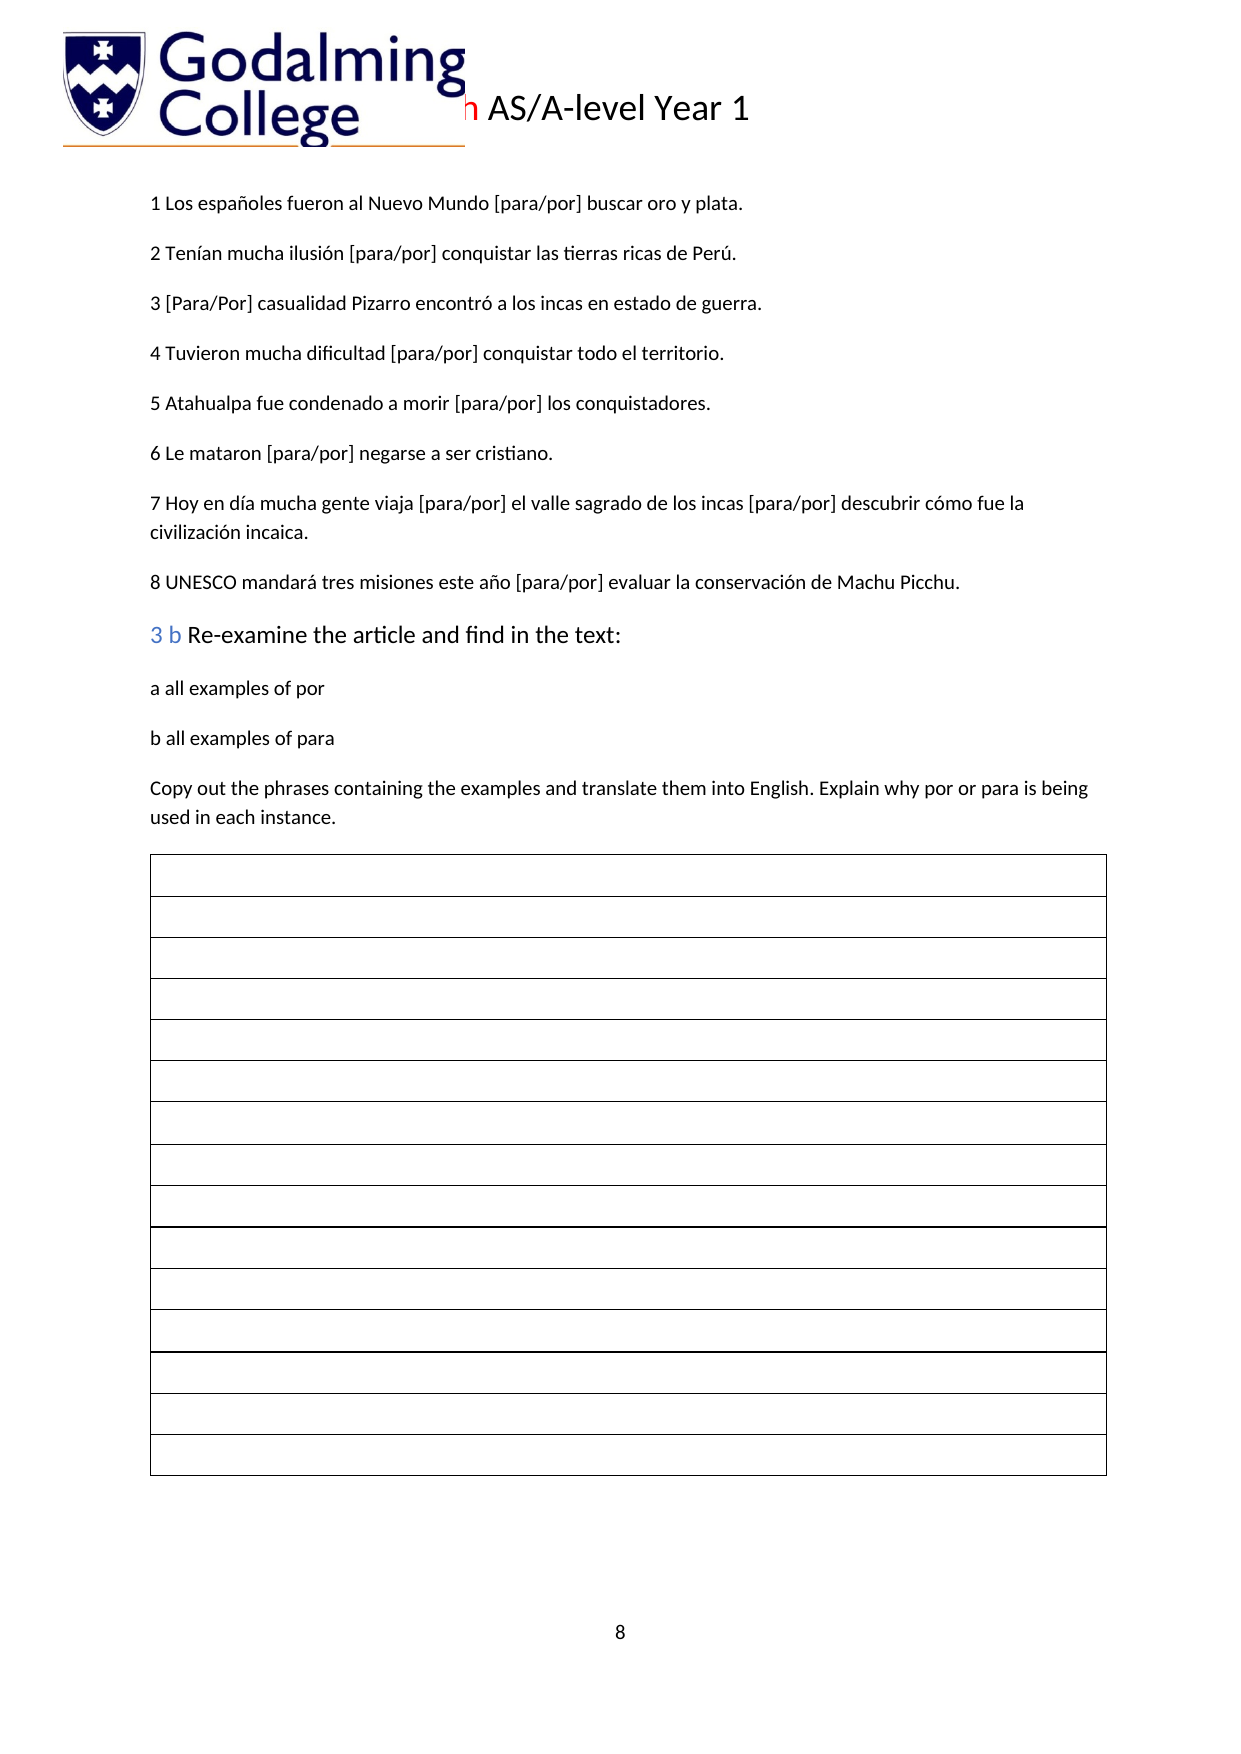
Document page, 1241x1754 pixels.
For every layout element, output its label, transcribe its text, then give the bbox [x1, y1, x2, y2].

table_cell [151, 1310, 1106, 1351]
text 2 Tenían mucha ilusión [para/por] conquistar las tierras ricas de Perú. [150, 240, 1090, 266]
text 6 Le mataron [para/por] negarse a ser cristiano. [150, 440, 1090, 466]
picture [61, 27, 465, 146]
text 7 Hoy en día mucha gente viaja [para/por] el valle sagrado de los incas [para/por] descubrir cómo fue la civilización incaica. [150, 490, 1090, 545]
table_cell [151, 1435, 1106, 1475]
text b all examples of para [150, 725, 1090, 751]
table_cell [151, 938, 1106, 978]
table_cell [151, 1269, 1106, 1309]
text 1 Los españoles fueron al Nuevo Mundo [para/por] buscar oro y plata. [150, 190, 1090, 216]
table_cell [151, 1228, 1106, 1267]
text a all examples of por [150, 675, 1090, 701]
text 4 Tuvieron mucha dificultad [para/por] conquistar todo el territorio. [150, 340, 1090, 366]
table_cell [151, 1394, 1106, 1434]
table_cell [151, 897, 1106, 937]
table_cell [151, 1353, 1106, 1393]
text 3 [Para/Por] casualidad Pizarro encontró a los incas en estado de guerra. [150, 290, 1090, 316]
table_header [151, 855, 1106, 896]
text 8 UNESCO mandará tres misiones este año [para/por] evaluar la conservación de Machu Picchu. [150, 569, 1090, 595]
table_cell [151, 1061, 1106, 1101]
table_cell [151, 1102, 1106, 1144]
table_cell [151, 979, 1106, 1019]
table_cell [151, 1186, 1106, 1226]
table_cell [151, 1145, 1106, 1185]
text Copy out the phrases containing the examples and translate them into English. Explain why por or para is being used in each instance. [150, 775, 1090, 830]
text 3 b Re-examine the article and find in the text: [150, 619, 1090, 650]
text 5 Atahualpa fue condenado a morir [para/por] los conquistadores. [150, 390, 1090, 416]
table_cell [151, 1020, 1106, 1060]
